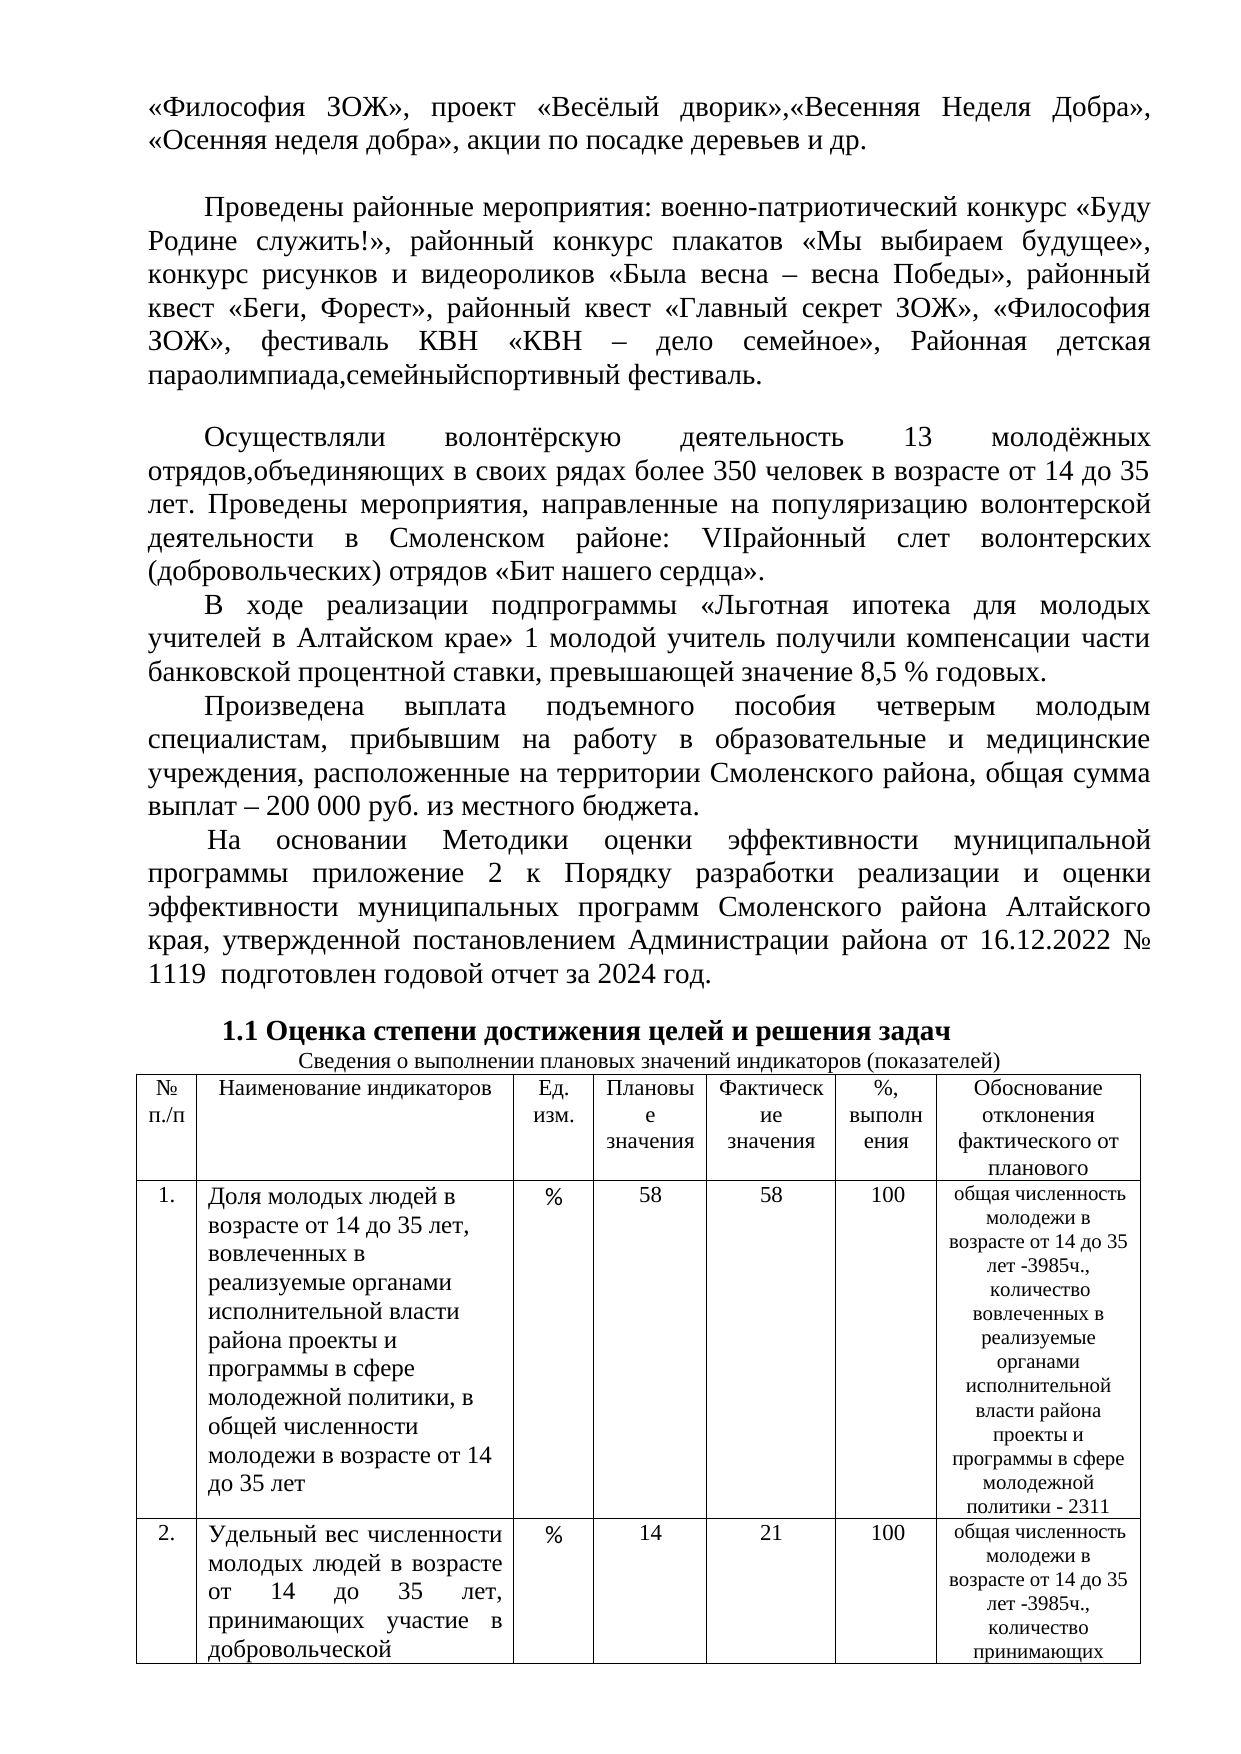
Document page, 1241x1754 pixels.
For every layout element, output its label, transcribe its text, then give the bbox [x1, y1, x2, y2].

table_cell 21 [707, 1519, 835, 1663]
table_cell % [514, 1181, 593, 1518]
table_cell 100 [836, 1519, 936, 1663]
text Проведены районные мероприятия: военно-патриотический конкурс «Буду Родине служить!», районный конкурс плакатов «Мы выбираем будущее», конкурс рисунков и видеороликов «Была весна – весна Победы», районный квест «Беги, Форест», районный квест «Главный секрет ЗОЖ», «Философия ЗОЖ», фестиваль КВН «КВН – дело семейное», Районная детская параолимпиада,семейныйспортивный фестиваль. [148, 189, 1152, 391]
table_cell 58 [707, 1181, 835, 1518]
table_header Обоснование отклонения фактического от планового [937, 1075, 1140, 1180]
table_header № п./п [137, 1075, 196, 1180]
table_header Ед. изм. [514, 1075, 593, 1180]
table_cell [937, 1519, 1140, 1663]
table_header Фактические значения [707, 1075, 835, 1180]
list Оценка степени достижения целей и решения задач [222, 1013, 1152, 1047]
text Сведения о выполнении плановых значений индикаторов (показателей) [148, 1047, 1152, 1073]
table_cell 58 [594, 1181, 706, 1518]
table_header Наименование индикаторов [197, 1075, 513, 1180]
table_cell 1. [137, 1181, 196, 1518]
table_cell % [514, 1519, 593, 1663]
table_cell общая численность молодежи в возрасте от 14 до 35 лет -3985ч., количество вовлеченных в реализуемые органами исполнительной власти района проекты и программы в сфере молодежной политики - 2311 [937, 1181, 1140, 1518]
text В ходе реализации подпрограммы «Льготная ипотека для молодых учителей в Алтайском крае» 1 молодой учитель получили компенсации части банковской процентной ставки, превышающей значение 8,5 % годовых. [148, 587, 1152, 688]
title На основании Методики оценки эффективности муниципальной программы приложение 2 к Порядку разработки реализации и оценки эффективности муниципальных программ Смоленского района Алтайского края, утвержденной постановлением Администрации района от 16.12.2022 № 1119 подготовлен годовой отчет за 2024 год. [148, 822, 1152, 989]
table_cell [197, 1519, 513, 1663]
table_cell 14 [594, 1519, 706, 1663]
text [148, 89, 1152, 156]
table_cell Доля молодых людей в возрасте от 14 до 35 лет, вовлеченных в реализуемые органами исполнительной власти района проекты и программы в сфере молодежной политики, в общей численности молодежи в возрасте от 14 до 35 лет [197, 1181, 513, 1518]
table_header Плановые значения [594, 1075, 706, 1180]
text Осуществляли волонтёрскую деятельность 13 молодёжных отрядов,объединяющих в своих рядах более 350 человек в возрасте от 14 до 35 лет. Проведены мероприятия, направленные на популяризацию волонтерской деятельности в Смоленском районе: VIIрайонный слет волонтерских (добровольческих) отрядов «Бит нашего сердца». [148, 419, 1152, 587]
table_header %, выполнения [836, 1075, 936, 1180]
text Произведена выплата подъемного пособия четверым молодым специалистам, прибывшим на работу в образовательные и медицинские учреждения, расположенные на территории Смоленского района, общая сумма выплат – 200 000 руб. из местного бюджета. [148, 688, 1152, 822]
table_cell 100 [836, 1181, 936, 1518]
table_cell 2. [137, 1519, 196, 1663]
